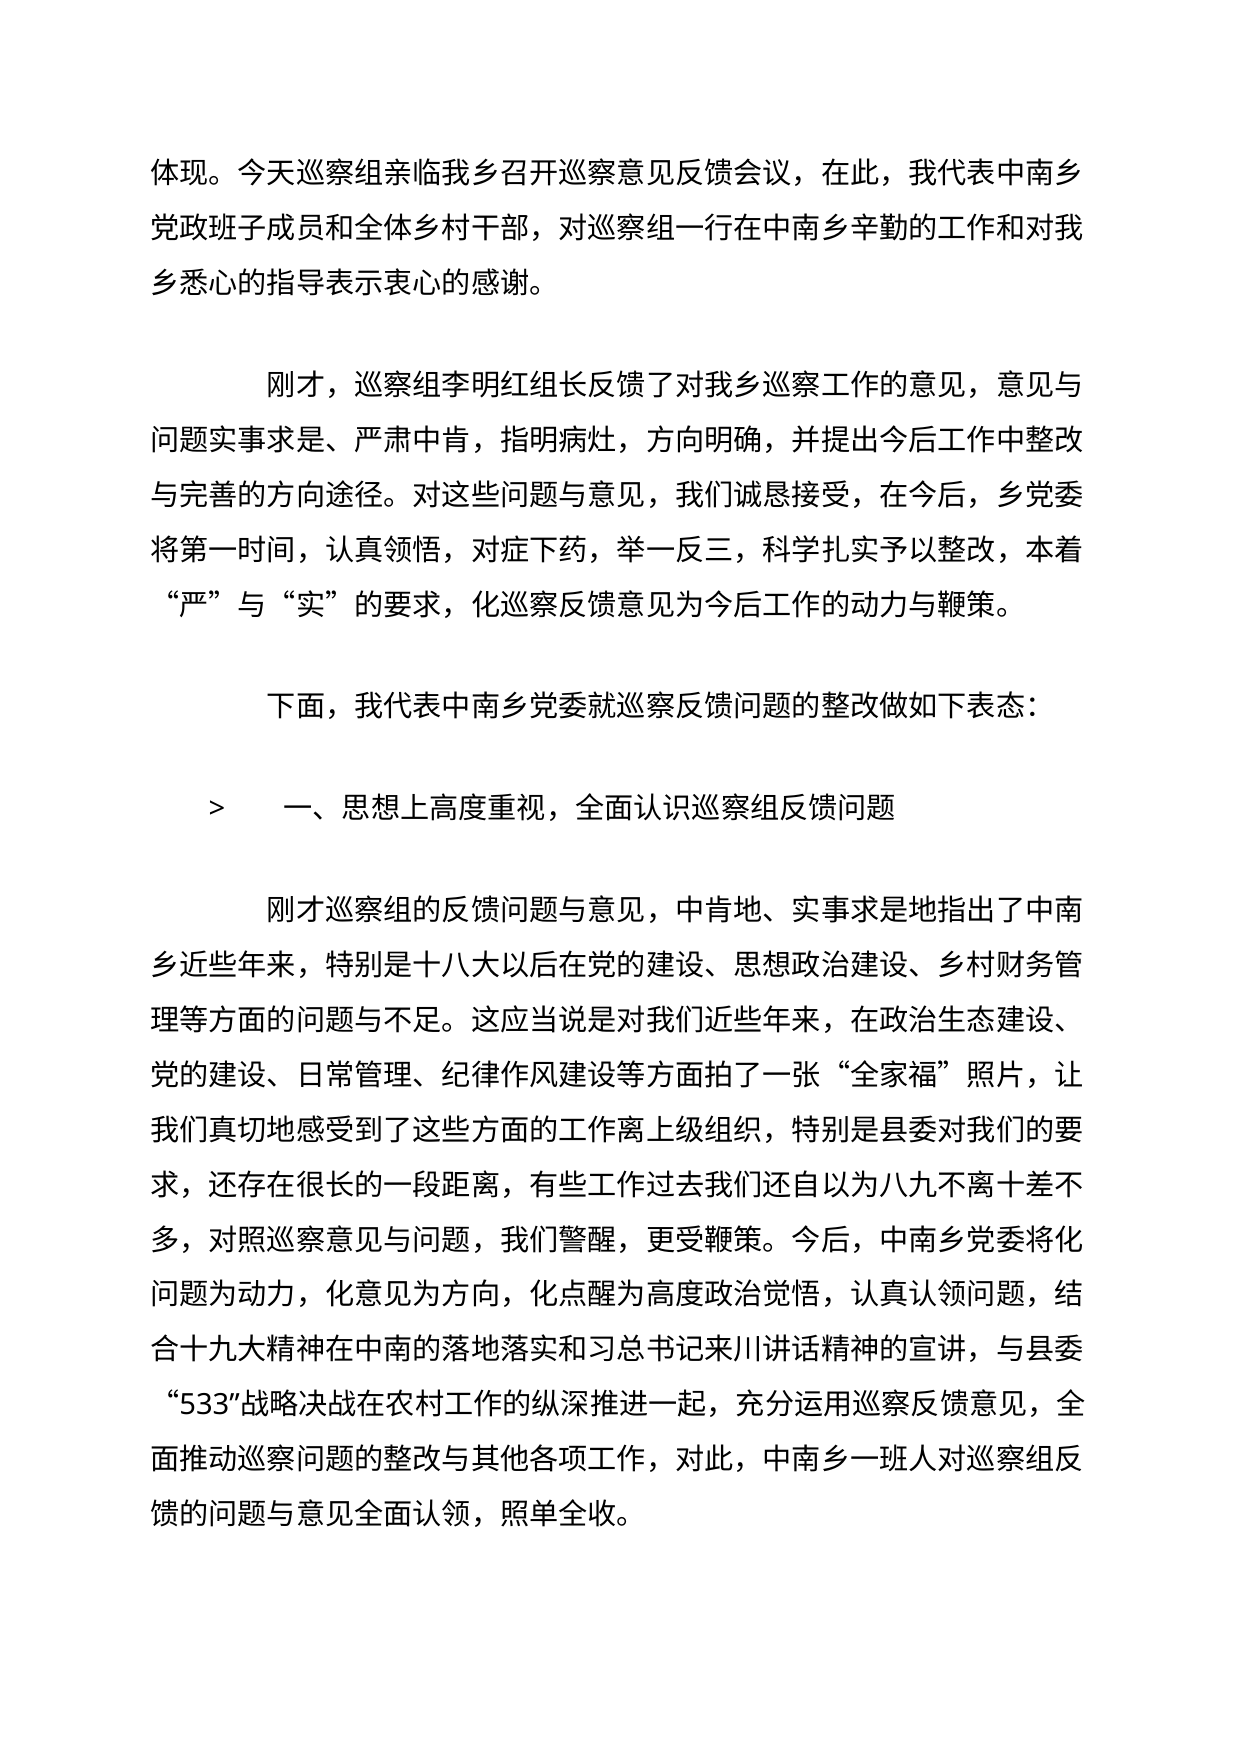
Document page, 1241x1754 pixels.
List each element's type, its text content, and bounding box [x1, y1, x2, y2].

text 下面，我代表中南乡党委就巡察反馈问题的整改做如下表态： [150, 683, 1090, 725]
text 刚才，巡察组李明红组长反馈了对我乡巡察工作的意见，意见与问题实事求是、严肃中肯，指明病灶，方向明确，并提出今后工作中整改与完善的方向途径。对这些问题与意见，我们诚恳接受，在今后，乡党委将第一时间，认真领悟，对症下药，举一反三，科学扎实予以整改，本着“严”与“实”的要求，化巡察反馈意见为今后工作的动力与鞭策。 [150, 362, 1090, 623]
text 刚才巡察组的反馈问题与意见，中肯地、实事求是地指出了中南乡近些年来，特别是十八大以后在党的建设、思想政治建设、乡村财务管理等方面的问题与不足。这应当说是对我们近些年来，在政治生态建设、党的建设、日常管理、纪律作风建设等方面拍了一张“全家福”照片，让我们真切地感受到了这些方面的工作离上级组织，特别是县委对我们的要求，还存在很长的一段距离，有些工作过去我们还自以为八九不离十差不多，对照巡察意见与问题，我们警醒，更受鞭策。今后，中南乡党委将化问题为动力，化意见为方向，化点醒为高度政治觉悟，认真认领问题，结合十九大精神在中南的落地落实和习总书记来川讲话精神的宣讲，与县委“533”战略决战在农村工作的纵深推进一起，充分运用巡察反馈意见，全面推动巡察问题的整改与其他各项工作，对此，中南乡一班人对巡察组反馈的问题与意见全面认领，照单全收。 [150, 887, 1090, 1533]
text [150, 150, 1090, 302]
text > 一、思想上高度重视，全面认识巡察组反馈问题 [150, 785, 1090, 827]
